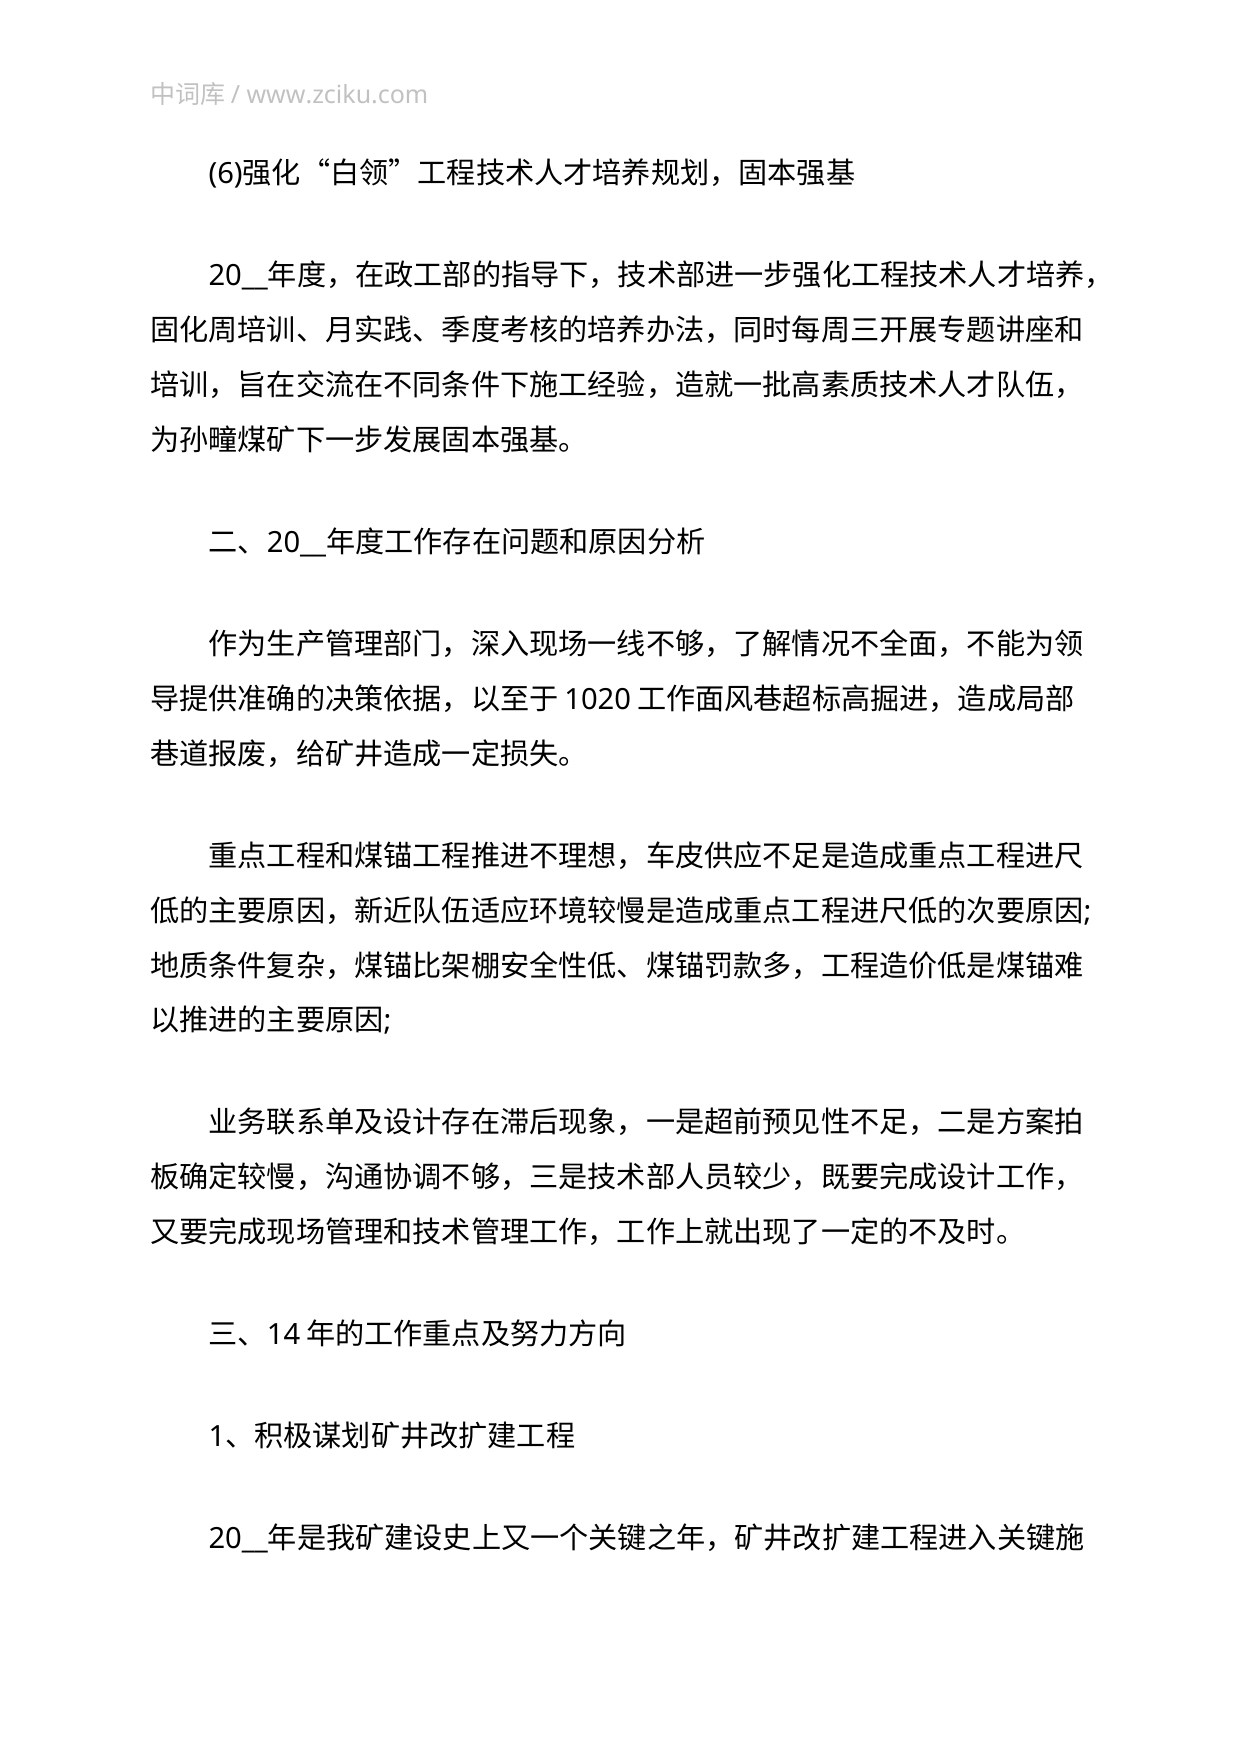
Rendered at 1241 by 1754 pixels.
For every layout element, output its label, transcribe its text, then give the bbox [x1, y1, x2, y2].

text 业务联系单及设计存在滞后现象，一是超前预见性不足，二是方案拍板确定较慢，沟通协调不够，三是技术部人员较少，既要完成设计工作，又要完成现场管理和技术管理工作，工作上就出现了一定的不及时。 [150, 1099, 1090, 1251]
text (6)强化“白领”工程技术人才培养规划，固本强基 [150, 150, 1090, 192]
text 作为生产管理部门，深入现场一线不够，了解情况不全面，不能为领导提供准确的决策依据，以至于1020工作面风巷超标高掘进，造成局部巷道报废，给矿井造成一定损失。 [150, 621, 1090, 773]
text 重点工程和煤锚工程推进不理想，车皮供应不足是造成重点工程进尺低的主要原因，新近队伍适应环境较慢是造成重点工程进尺低的次要原因;地质条件复杂，煤锚比架棚安全性低、煤锚罚款多，工程造价低是煤锚难以推进的主要原因; [150, 832, 1090, 1039]
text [150, 1514, 1090, 1557]
text 二、20__年度工作存在问题和原因分析 [150, 518, 1090, 561]
text 三、14年的工作重点及努力方向 [150, 1311, 1090, 1353]
text 1、积极谋划矿井改扩建工程 [150, 1412, 1090, 1455]
text 20__年度，在政工部的指导下，技术部进一步强化工程技术人才培养，固化周培训、月实践、季度考核的培养办法，同时每周三开展专题讲座和培训，旨在交流在不同条件下施工经验，造就一批高素质技术人才队伍，为孙疃煤矿下一步发展固本强基。 [150, 252, 1090, 459]
